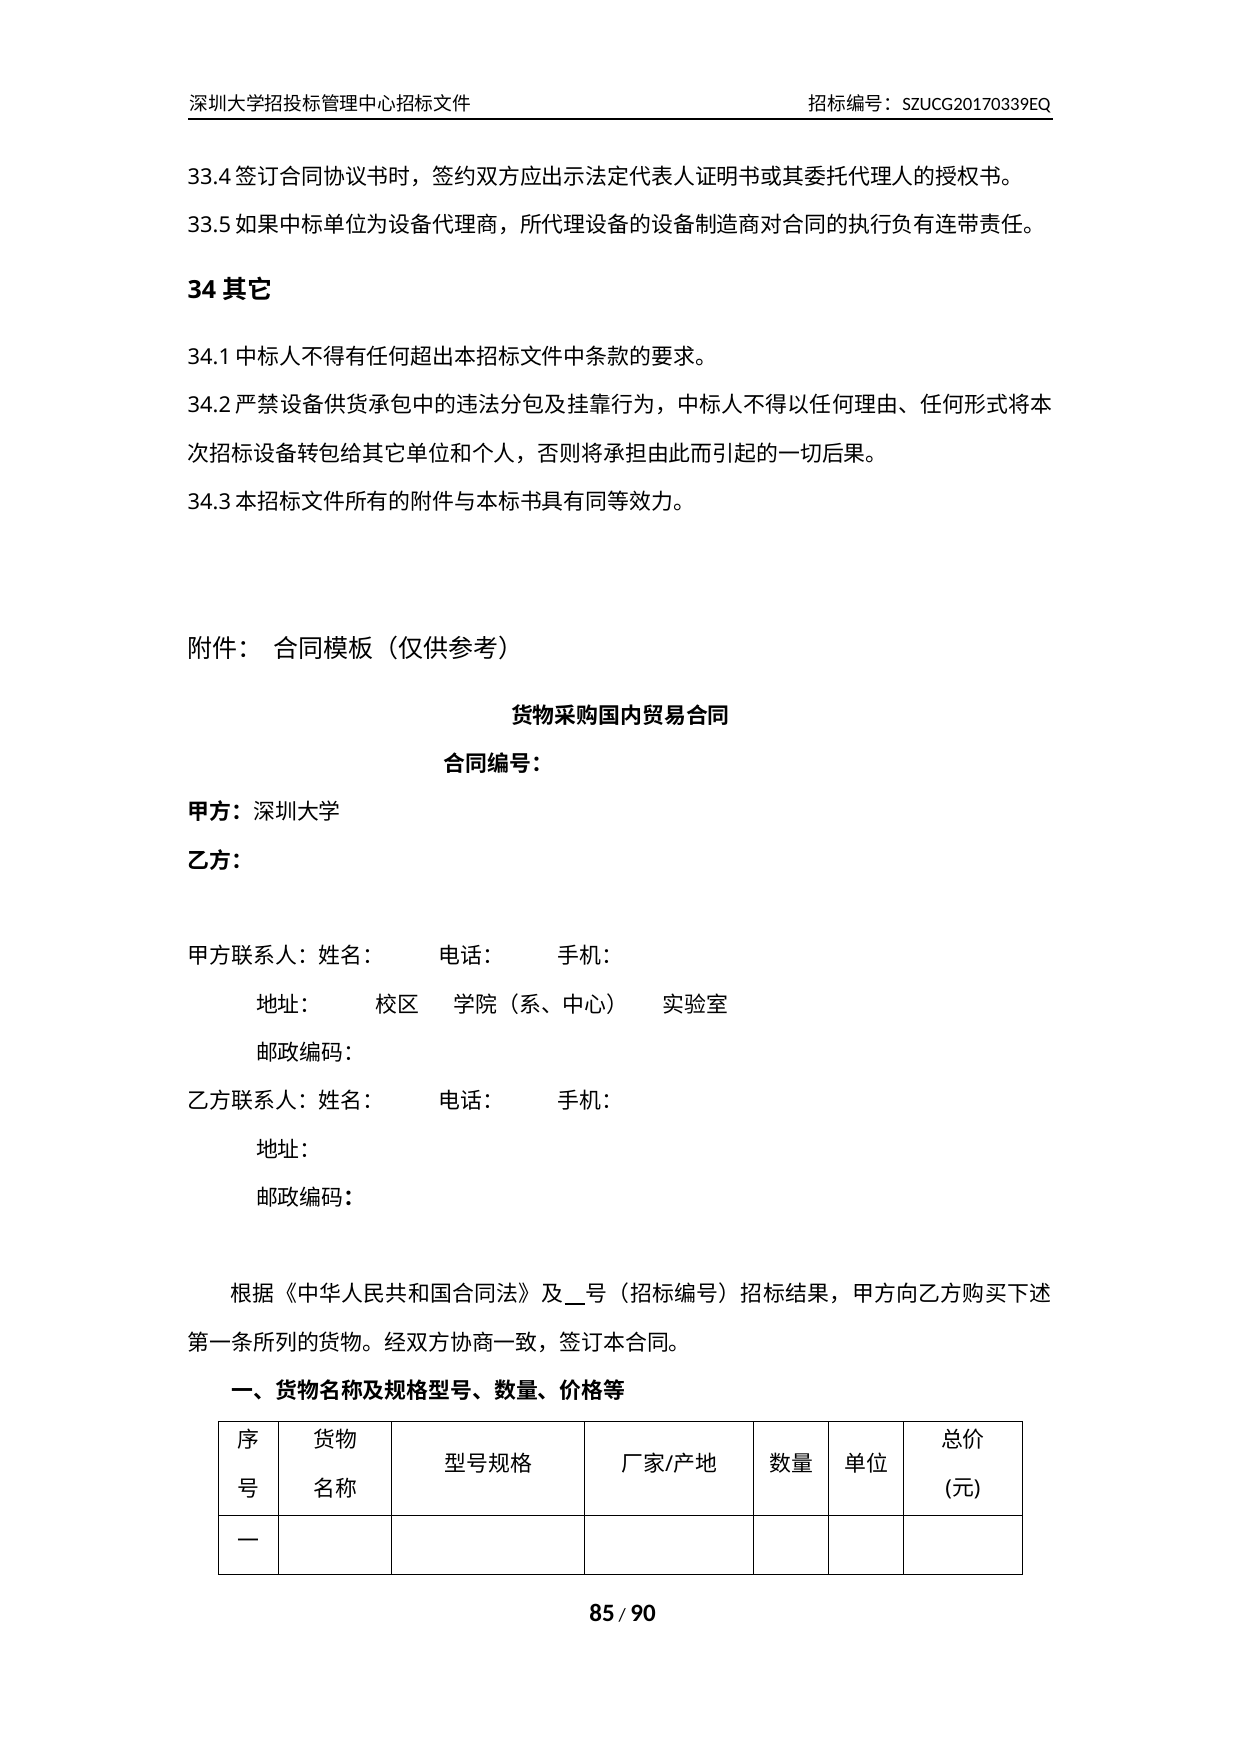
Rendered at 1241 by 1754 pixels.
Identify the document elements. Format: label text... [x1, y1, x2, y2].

table_header 货物 名称 [279, 1422, 391, 1515]
table_header 型号规格 [392, 1422, 584, 1515]
text 邮政编码： [187, 1034, 1053, 1067]
text 33.5如果中标单位为设备代理商，所代理设备的设备制造商对合同的执行负有连带责任。 [187, 207, 1053, 239]
text 地址： 校区 学院（系、中心） 实验室 [187, 986, 1053, 1019]
text 一、货物名称及规格型号、数量、价格等 [187, 1372, 1053, 1405]
table_cell [585, 1516, 753, 1574]
text 根据《中华人民共和国合同法》及 号（招标编号）招标结果，甲方向乙方购买下述第一条所列的货物。经双方协商一致，签订本合同。 [187, 1275, 1053, 1357]
table_cell [829, 1516, 903, 1574]
table_header 序 号 [219, 1422, 278, 1515]
table_cell [754, 1516, 828, 1574]
table_cell [279, 1516, 391, 1574]
table_header 单位 [829, 1422, 903, 1515]
table_header 总价 (元) [904, 1422, 1022, 1515]
text 34.3本招标文件所有的附件与本标书具有同等效力。 [187, 484, 1053, 516]
text 邮政编码： [187, 1179, 1053, 1212]
text 附件： 合同模板（仅供参考） [187, 614, 1053, 679]
table_cell [392, 1516, 584, 1574]
text 乙方： [187, 842, 1053, 875]
table_header 厂家/产地 [585, 1422, 753, 1515]
text 甲方：深圳大学 [187, 794, 1053, 826]
table_header 数量 [754, 1422, 828, 1515]
text 乙方联系人：姓名： 电话： 手机： [187, 1083, 1053, 1115]
text 34 其它 [187, 255, 1053, 320]
text 33.4签订合同协议书时，签约双方应出示法定代表人证明书或其委托代理人的授权书。 [187, 158, 1053, 191]
text 34.2严禁设备供货承包中的违法分包及挂靠行为，中标人不得以任何理由、任何形式将本次招标设备转包给其它单位和个人，否则将承担由此而引起的一切后果。 [187, 387, 1053, 468]
text 货物采购国内贸易合同 [187, 697, 1053, 730]
table_cell [904, 1516, 1022, 1574]
table_cell 一 [219, 1516, 278, 1574]
text 合同编号： [187, 746, 1053, 778]
text 34.1中标人不得有任何超出本招标文件中条款的要求。 [187, 338, 1053, 371]
text 地址： [187, 1131, 1053, 1164]
text 甲方联系人：姓名： 电话： 手机： [187, 938, 1053, 970]
